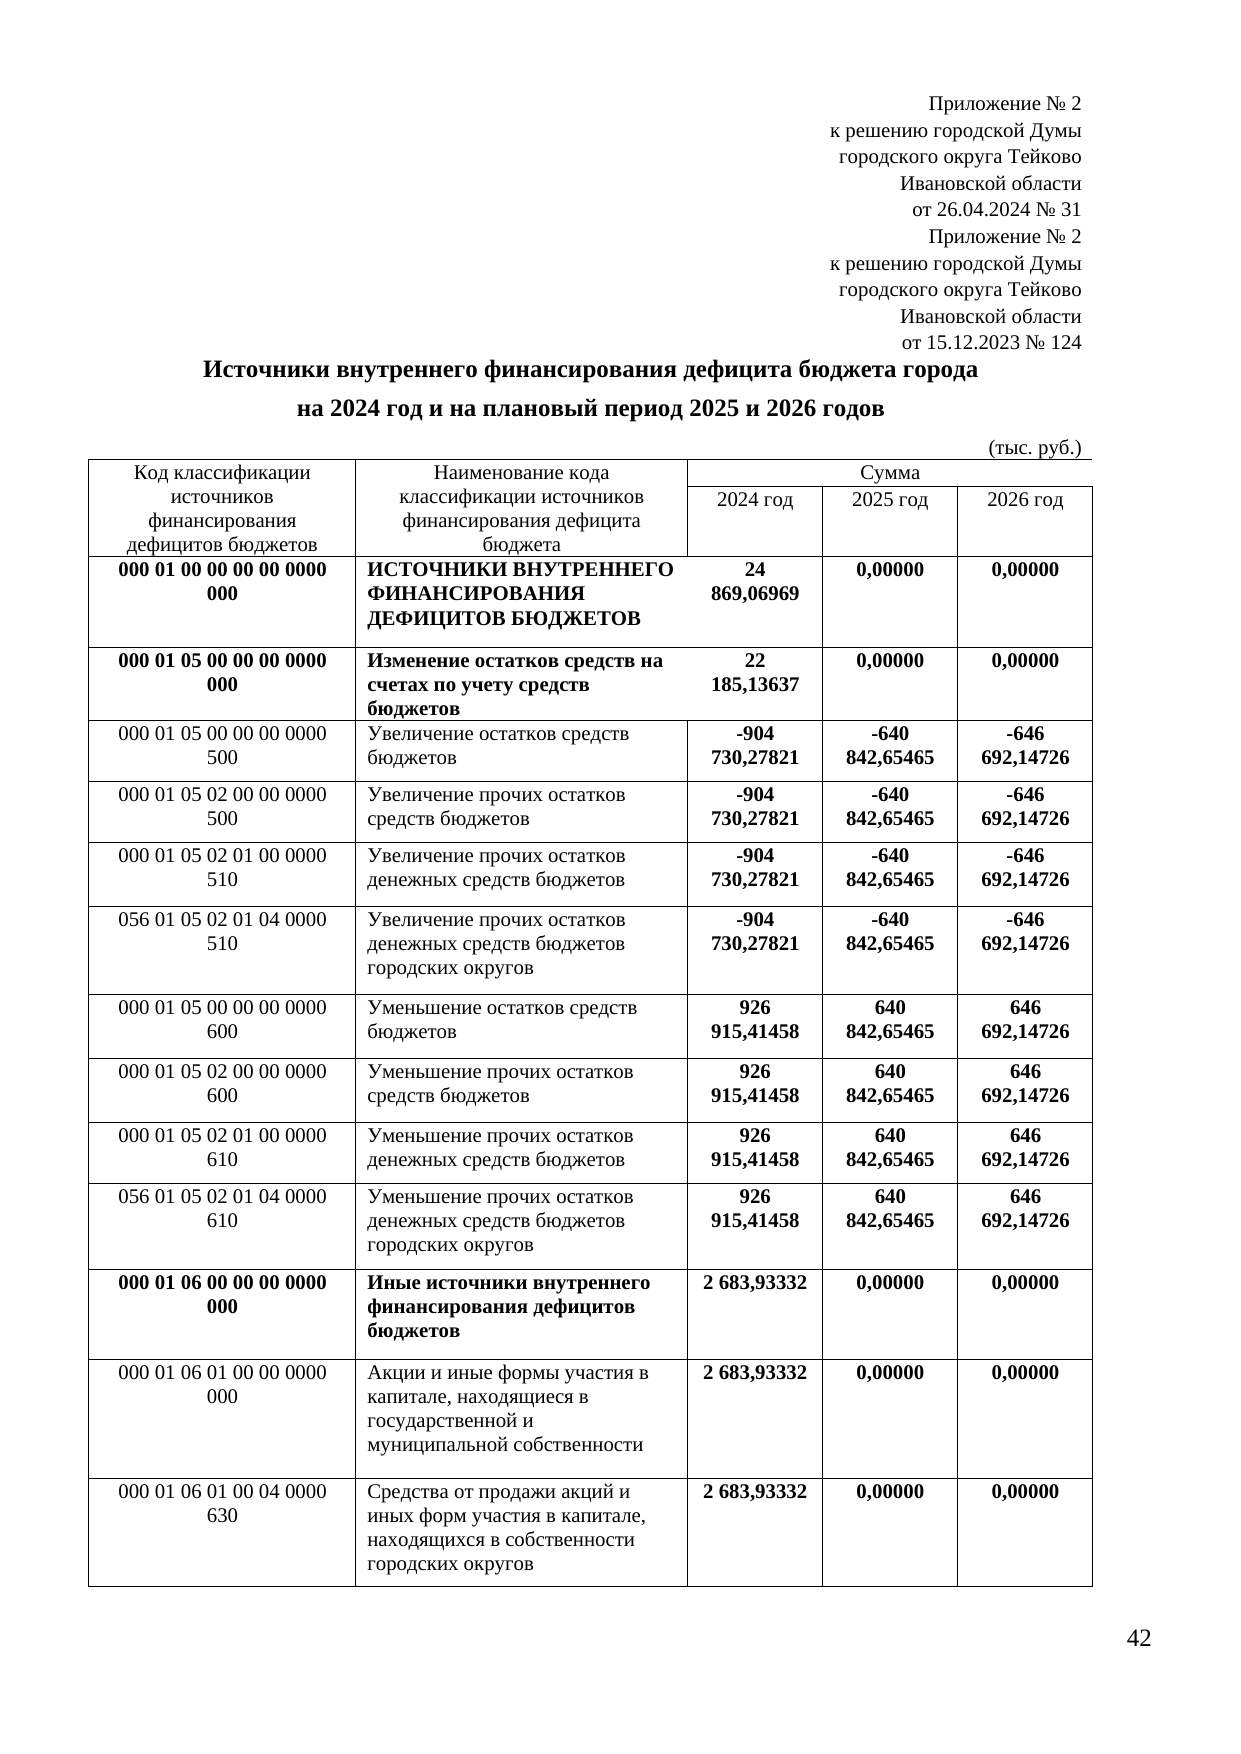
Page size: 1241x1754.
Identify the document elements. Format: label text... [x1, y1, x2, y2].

table_cell 0,00000 [823, 648, 957, 720]
table_cell -640 842,65465 [823, 782, 957, 842]
table_cell 056 01 05 02 01 04 0000 510 [89, 907, 355, 993]
table_cell 646 692,14726 [958, 1059, 1092, 1122]
table_cell 926 915,41458 [688, 995, 822, 1058]
table_cell -640 842,65465 [823, 907, 957, 993]
table_cell -904 730,27821 [688, 907, 822, 993]
table_cell Источники внутреннего финансирования дефицита бюджета города [89, 354, 1093, 393]
table_cell 000 01 06 01 00 04 0000 630 [89, 1479, 355, 1586]
table_cell 0,00000 [823, 1360, 957, 1478]
table_cell 000 01 05 02 01 00 0000 610 [89, 1123, 355, 1183]
table_cell Ивановской области [89, 168, 1093, 195]
table_cell -904 730,27821 [688, 721, 822, 781]
table_cell Сумма [688, 459, 1093, 486]
table_cell 646 692,14726 [958, 995, 1092, 1058]
table_cell Акции и иные формы участия в капитале, находящиеся в государственной и муниципальной собственности [356, 1360, 687, 1478]
table_cell 24 869,06969 [688, 557, 822, 647]
table_cell 926 915,41458 [688, 1184, 822, 1268]
table_cell Приложение № 2 [89, 221, 1093, 248]
table_cell 926 915,41458 [688, 1123, 822, 1183]
table_cell Изменение остатков средств на счетах по учету средств бюджетов [356, 648, 687, 720]
table_cell -640 842,65465 [823, 843, 957, 906]
table_cell 000 01 05 02 00 00 0000 500 [89, 782, 355, 842]
table_cell -646 692,14726 [958, 782, 1092, 842]
table_cell 0,00000 [958, 557, 1092, 647]
table_cell Увеличение остатков средств бюджетов [356, 721, 687, 781]
table_cell Код классификации источников финансирования дефицитов бюджетов [89, 460, 355, 556]
table_cell к решению городской Думы [89, 248, 1093, 274]
table_cell 646 692,14726 [958, 1123, 1092, 1183]
table_cell Уменьшение остатков средств бюджетов [356, 995, 687, 1058]
table_cell 000 01 00 00 00 00 0000 000 [89, 557, 355, 647]
table_cell 0,00000 [958, 1479, 1092, 1586]
table_cell Уменьшение прочих остатков денежных средств бюджетов [356, 1123, 687, 1183]
table_cell Уменьшение прочих остатков средств бюджетов [356, 1059, 687, 1122]
table_cell Увеличение прочих остатков денежных средств бюджетов [356, 843, 687, 906]
table_header Приложение № 2 [89, 89, 1093, 115]
table_cell 000 01 06 01 00 00 0000 000 [89, 1360, 355, 1478]
table_cell 22 185,13637 [688, 648, 822, 720]
table_cell 640 842,65465 [823, 1184, 957, 1268]
table_cell 2026 год [958, 487, 1092, 556]
table_cell 640 842,65465 [823, 1059, 957, 1122]
table_cell (тыс. руб.) [89, 433, 1093, 459]
table_cell к решению городской Думы [89, 115, 1093, 142]
table_cell 2 683,93332 [688, 1360, 822, 1478]
table_cell 000 01 05 00 00 00 0000 600 [89, 995, 355, 1058]
table_cell -640 842,65465 [823, 721, 957, 781]
table_cell Ивановской области [89, 301, 1093, 328]
table_cell 2 683,93332 [688, 1479, 822, 1586]
table_cell 646 692,14726 [958, 1184, 1092, 1268]
table_cell 000 01 05 00 00 00 0000 500 [89, 721, 355, 781]
table_cell 000 01 05 00 00 00 0000 000 [89, 648, 355, 720]
table_cell -646 692,14726 [958, 907, 1092, 993]
table_cell Наименование кода классификации источников финансирования дефицита бюджета [356, 460, 687, 556]
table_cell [356, 1479, 687, 1586]
table_cell Уменьшение прочих остатков денежных средств бюджетов городских округов [356, 1184, 687, 1268]
table_cell на 2024 год и на плановый период 2025 и 2026 годов [89, 393, 1093, 432]
table_cell -646 692,14726 [958, 721, 1092, 781]
table_cell 2 683,93332 [688, 1270, 822, 1359]
table_cell 000 01 05 02 01 00 0000 510 [89, 843, 355, 906]
table_cell 000 01 06 00 00 00 0000 000 [89, 1270, 355, 1359]
table_cell 056 01 05 02 01 04 0000 610 [89, 1184, 355, 1268]
table_cell 640 842,65465 [823, 1123, 957, 1183]
table_cell Увеличение прочих остатков денежных средств бюджетов городских округов [356, 907, 687, 993]
table_cell 926 915,41458 [688, 1059, 822, 1122]
table_cell -646 692,14726 [958, 843, 1092, 906]
table_cell 640 842,65465 [823, 995, 957, 1058]
table_cell 0,00000 [823, 1479, 957, 1586]
table_cell городского округа Тейково [89, 142, 1093, 168]
table_cell 0,00000 [823, 557, 957, 647]
table_cell от 15.12.2023 № 124 [89, 328, 1093, 354]
table_cell городского округа Тейково [89, 275, 1093, 301]
table_cell 0,00000 [823, 1270, 957, 1359]
table_cell 000 01 05 02 00 00 0000 600 [89, 1059, 355, 1122]
table_cell -904 730,27821 [688, 843, 822, 906]
table_cell 0,00000 [958, 648, 1092, 720]
table_cell Увеличение прочих остатков средств бюджетов [356, 782, 687, 842]
table_cell Иные источники внутреннего финансирования дефицитов бюджетов [356, 1270, 687, 1359]
table_cell -904 730,27821 [688, 782, 822, 842]
table_cell ИСТОЧНИКИ ВНУТРЕННЕГО ФИНАНСИРОВАНИЯ ДЕФИЦИТОВ БЮДЖЕТОВ [356, 557, 687, 647]
table_cell 2024 год [688, 487, 822, 556]
table_cell 2025 год [823, 487, 957, 556]
table_cell от 26.04.2024 № 31 [89, 195, 1093, 221]
table_cell 0,00000 [958, 1270, 1092, 1359]
table_cell 0,00000 [958, 1360, 1092, 1478]
